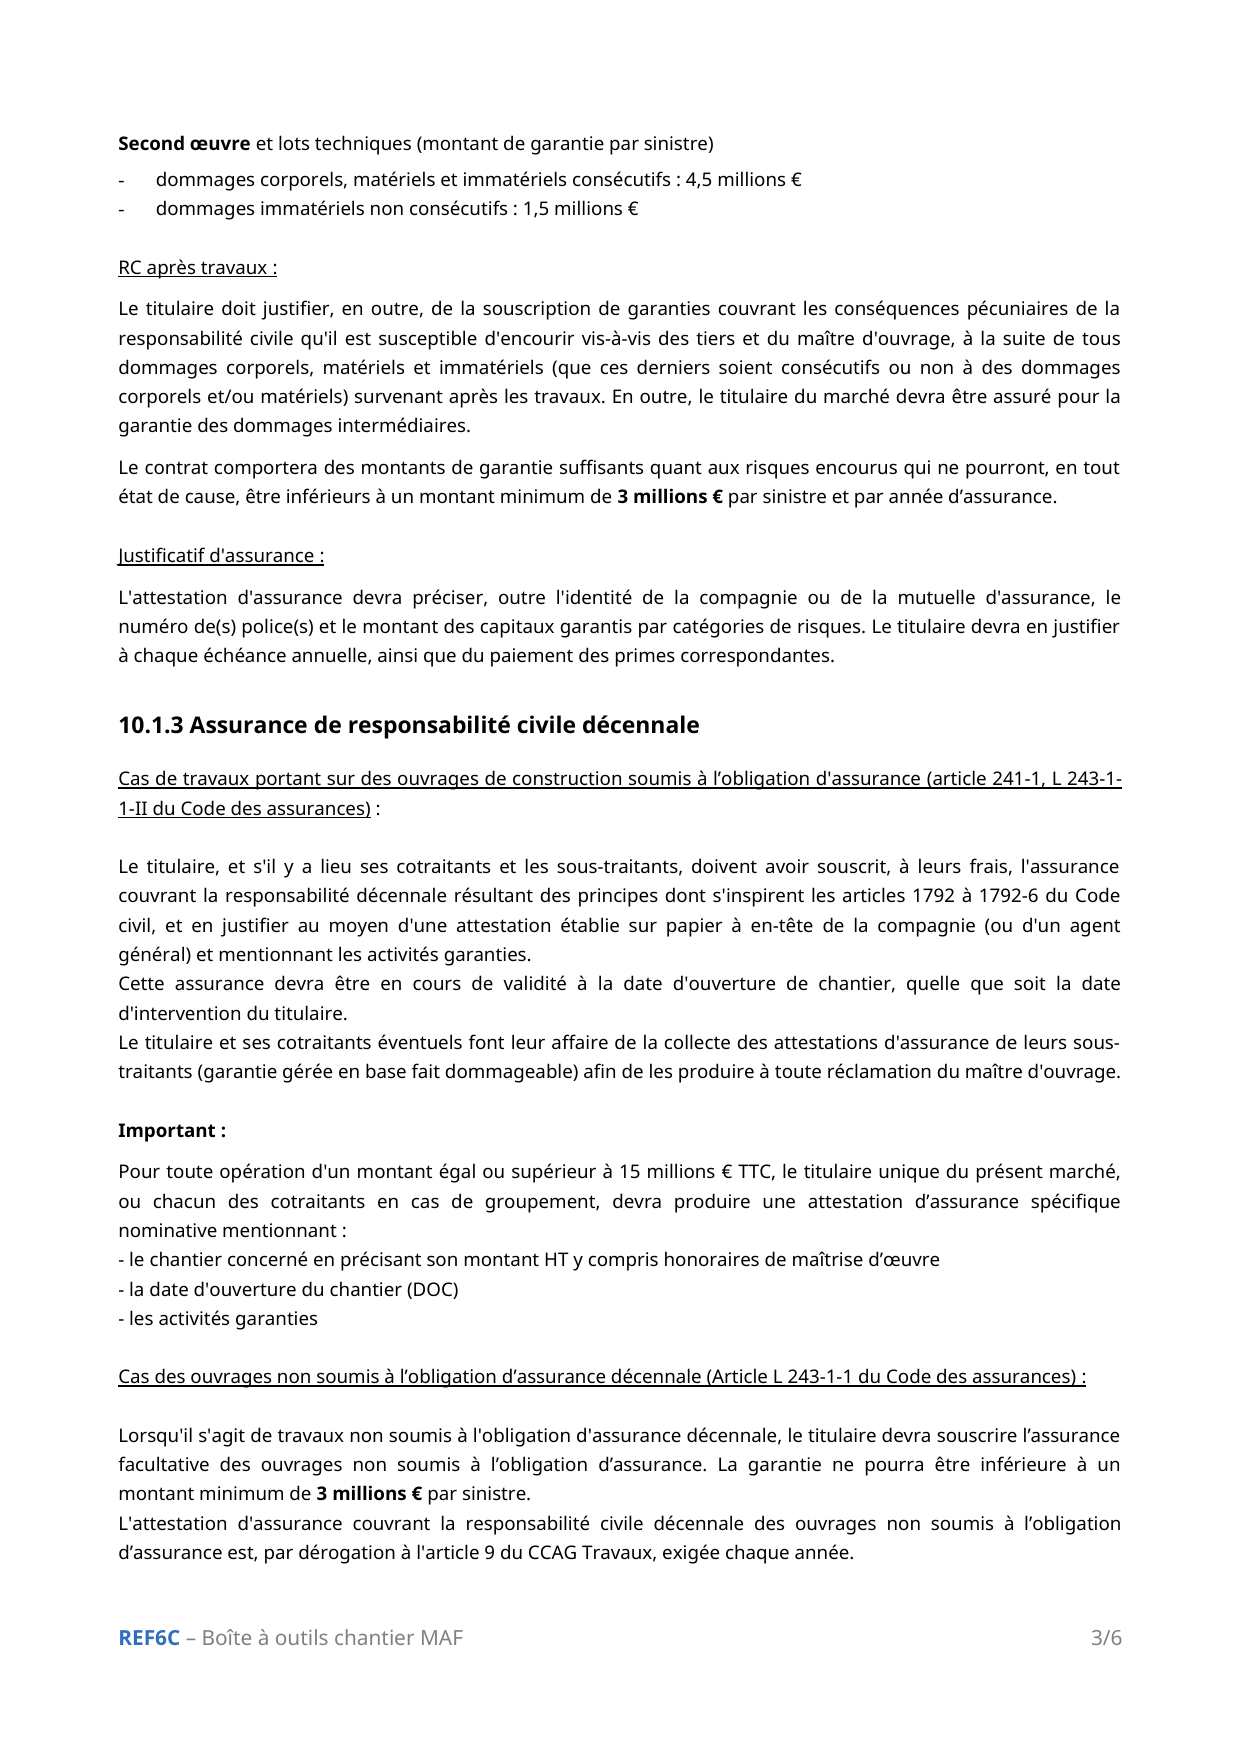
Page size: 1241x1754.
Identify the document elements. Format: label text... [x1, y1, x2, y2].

text Le titulaire, et s'il y a lieu ses cotraitants et les sous-traitants, doivent avoir souscrit, à leurs frais, l'assurance couvrant la responsabilité décennale résultant des principes dont s'inspirent les articles 1792 à 1792-6 du Code civil, et en justifier au moyen d'une attestation établie sur papier à en-tête de la compagnie (ou d'un agent général) et mentionnant les activités garanties. [118, 853, 1122, 967]
text Lorsqu'il s'agit de travaux non soumis à l'obligation d'assurance décennale, le titulaire devra souscrire l’assurance facultative des ouvrages non soumis à l’obligation d’assurance. La garantie ne pourra être inférieure à un montant minimum de 3 millions € par sinistre. [118, 1422, 1122, 1506]
list dommages corporels, matériels et immatériels consécutifs : 4,5 millions € [118, 166, 1122, 192]
text Le contrat comportera des montants de garantie suffisants quant aux risques encourus qui ne pourront, en tout état de cause, être inférieurs à un montant minimum de 3 millions € par sinistre et par année d’assurance. [118, 454, 1122, 509]
text Justificatif d'assurance : [118, 542, 1122, 568]
text - la date d'ouverture du chantier (DOC) [118, 1276, 1122, 1301]
text RC après travaux : [118, 254, 1122, 279]
text 10.1.3 Assurance de responsabilité civile décennale [118, 709, 1122, 741]
text Cas de travaux portant sur des ouvrages de construction soumis à l’obligation d'assurance (article 241-1, L 243-1-1-II du Code des assurances) : [118, 766, 1122, 787]
text Important : [118, 1117, 1122, 1142]
text L'attestation d'assurance couvrant la responsabilité civile décennale des ouvrages non soumis à l’obligation d’assurance est, par dérogation à l'article 9 du CCAG Travaux, exigée chaque année. [118, 1510, 1122, 1565]
text - les activités garanties [118, 1305, 1122, 1331]
text L'attestation d'assurance devra préciser, outre l'identité de la compagnie ou de la mutuelle d'assurance, le numéro de(s) police(s) et le montant des capitaux garantis par catégories de risques. Le titulaire devra en justifier à chaque échéance annuelle, ainsi que du paiement des primes correspondantes. [118, 584, 1122, 668]
text Pour toute opération d'un montant égal ou supérieur à 15 millions € TTC, le titulaire unique du présent marché, ou chacun des cotraitants en cas de groupement, devra produire une attestation d’assurance spécifique nominative mentionnant : [118, 1159, 1122, 1243]
text Le titulaire doit justifier, en outre, de la souscription de garanties couvrant les conséquences pécuniaires de la responsabilité civile qu'il est susceptible d'encourir vis-à-vis des tiers et du maître d'ouvrage, à la suite de tous dommages corporels, matériels et immatériels (que ces derniers soient consécutifs ou non à des dommages corporels et/ou matériels) survenant après les travaux. En outre, le titulaire du marché devra être assuré pour la garantie des dommages intermédiaires. [118, 296, 1122, 438]
text Cette assurance devra être en cours de validité à la date d'ouverture de chantier, quelle que soit la date d'intervention du titulaire. [118, 971, 1122, 1025]
text Cas de travaux portant sur des ouvrages de construction soumis à l’obligation d'assurance (article 241-1, L 243-1-1-II du Code des assurances) : [118, 789, 1122, 821]
text - le chantier concerné en précisant son montant HT y compris honoraires de maîtrise d’œuvre [118, 1247, 1122, 1272]
list dommages immatériels non consécutifs : 1,5 millions € [118, 195, 1122, 221]
text Second œuvre et lots techniques (montant de garantie par sinistre) [118, 131, 1122, 156]
text Cas des ouvrages non soumis à l’obligation d’assurance décennale (Article L 243-1-1 du Code des assurances) : [118, 1364, 1122, 1389]
text Le titulaire et ses cotraitants éventuels font leur affaire de la collecte des attestations d'assurance de leurs sous-traitants (garantie gérée en base fait dommageable) afin de les produire à toute réclamation du maître d'ouvrage. [118, 1029, 1122, 1084]
